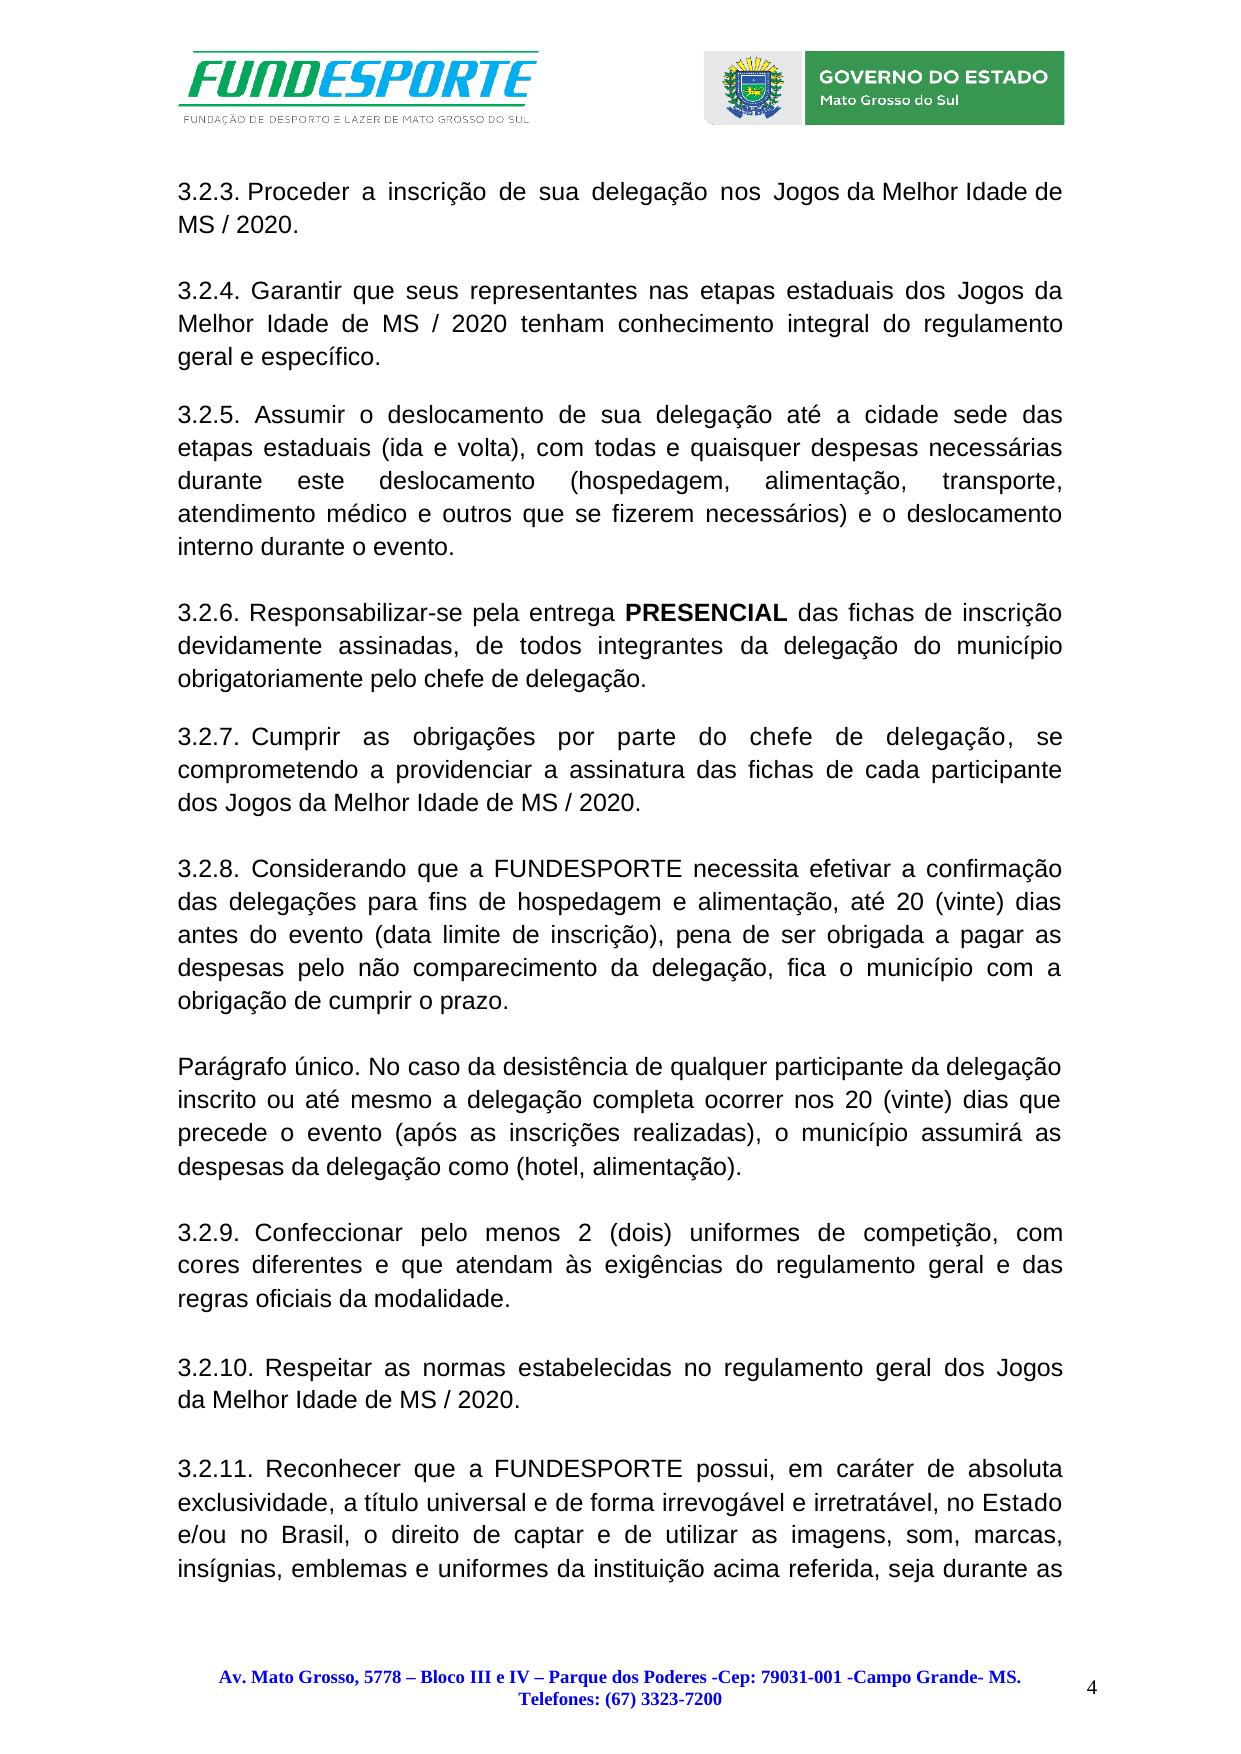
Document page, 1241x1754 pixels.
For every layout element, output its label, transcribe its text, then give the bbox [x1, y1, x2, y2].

list Cumprir as obrigações por parte do chefe de delegação, se comprometendo a providenciar a assinatura das fichas de cada participante dos Jogos da Melhor Idade de MS / 2020. [177, 722, 1063, 817]
list Considerando que a FUNDESPORTE necessita efetivar a confirmação das delegações para fins de hospedagem e alimentação, até 20 (vinte) dias antes do evento (data limite de inscrição), pena de ser obrigada a pagar as despesas pelo não comparecimento da delegação, fica o município com a obrigação de cumprir o prazo. [177, 854, 1063, 1015]
text 3.2.9. Confeccionar pelo menos 2 (dois) uniformes de competição, com cores diferentes e que atendam às exigências do regulamento geral e das regras oficiais da modalidade. [177, 1217, 1063, 1312]
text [177, 1454, 1063, 1582]
text 3.2.4. Garantir que seus representantes nas etapas estaduais dos Jogos da Melhor Idade de MS / 2020 tenham conhecimento integral do regulamento geral e específico. [177, 276, 1063, 371]
text Parágrafo único. No caso da desistência de qualquer participante da delegação inscrito ou até mesmo a delegação completa ocorrer nos 20 (vinte) dias que precede o evento (após as inscrições realizadas), o município assumirá as despesas da delegação como (hotel, alimentação). [177, 1052, 1063, 1180]
text 3.2.10. Respeitar as normas estabelecidas no regulamento geral dos Jogos da Melhor Idade de MS / 2020. [177, 1352, 1063, 1414]
text 3.2.3. Proceder a inscrição de sua delegação nos Jogos da Melhor Idade de MS / 2020. [177, 177, 1063, 239]
picture [703, 51, 1065, 125]
text 3.2.5. Assumir o deslocamento de sua delegação até a cidade sede das etapas estaduais (ida e volta), com todas e quaisquer despesas necessárias durante este deslocamento (hospedagem, alimentação, transporte, atendimento médico e outros que se fizerem necessários) e o deslocamento interno durante o evento. [177, 400, 1063, 561]
picture [178, 51, 539, 125]
text 3.2.6. Responsabilizar-se pela entrega PRESENCIAL das fichas de inscrição devidamente assinadas, de todos integrantes da delegação do município obrigatoriamente pelo chefe de delegação. [177, 598, 1063, 693]
